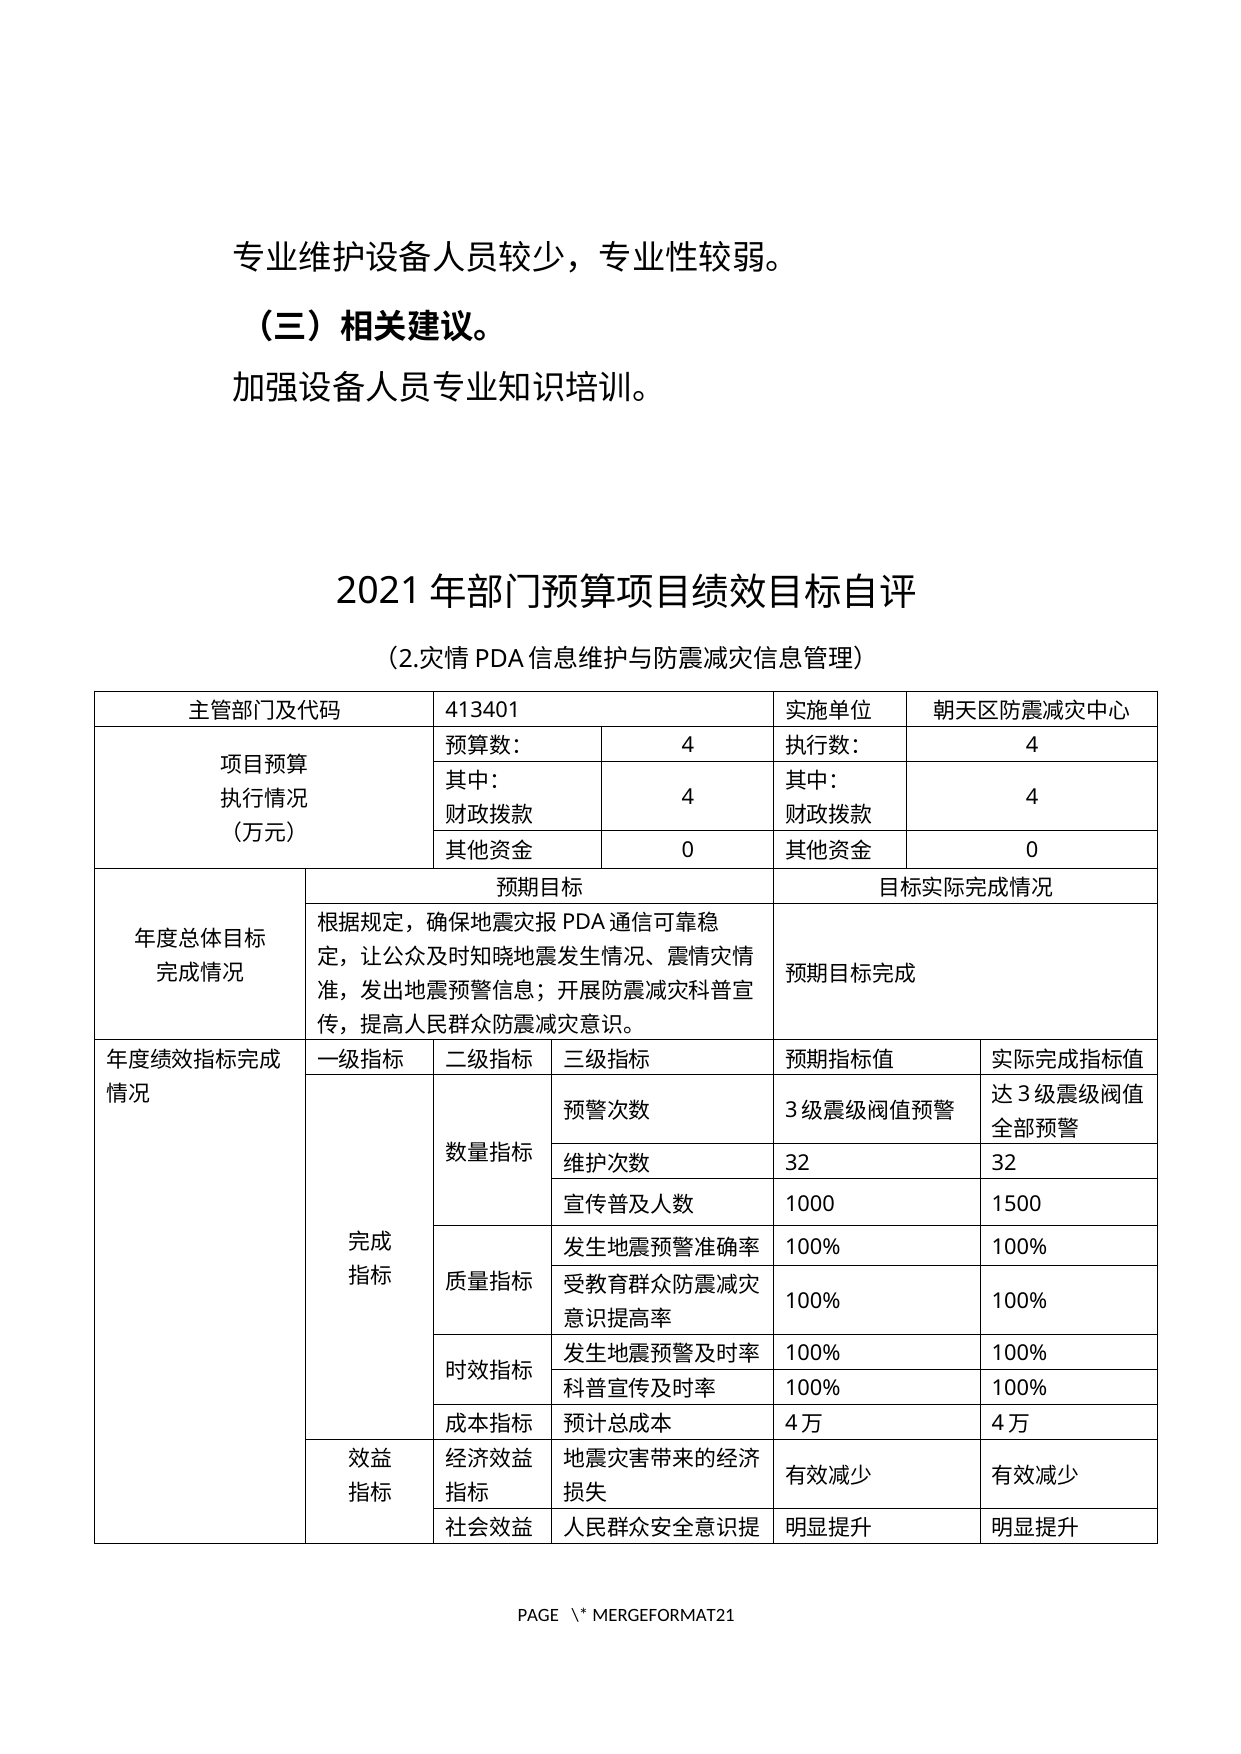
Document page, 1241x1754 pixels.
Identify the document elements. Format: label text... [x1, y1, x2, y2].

table_cell 维护次数 [552, 1144, 773, 1178]
table_cell 4万 [981, 1405, 1157, 1439]
table_header 朝天区防震减灾中心 [907, 692, 1157, 726]
table_cell 实际完成指标值 [981, 1040, 1157, 1074]
table_cell 32 [774, 1144, 980, 1178]
table_cell 社会效益指标 [434, 1509, 551, 1543]
table_cell 100% [981, 1266, 1157, 1334]
table_cell 质量指标 [434, 1226, 551, 1334]
table_cell 预警次数 [552, 1075, 773, 1143]
table_cell 人民群众安全意识提升 [552, 1509, 773, 1543]
table_cell 3级震级阀值预警 [774, 1075, 980, 1143]
table_cell 0 [907, 831, 1157, 867]
table_cell 一级指标 [306, 1040, 433, 1074]
table_cell 项目预算 执行情况 （万元） [95, 727, 433, 867]
table_cell 100% [774, 1266, 980, 1334]
text 专业维护设备人员较少，专业性较弱。 [165, 221, 1087, 288]
table_cell 发生地震预警准确率 [552, 1226, 773, 1265]
table_cell 预计总成本 [552, 1405, 773, 1439]
table_cell 完成 指标 [306, 1075, 433, 1439]
table_cell 其中： 财政拨款 [434, 762, 601, 830]
table_header 实施单位 [774, 692, 906, 726]
table_cell 时效指标 [434, 1335, 551, 1404]
table_cell 明显提升 [774, 1509, 980, 1543]
table_cell 其中： 财政拨款 [774, 762, 906, 830]
text （三）相关建议。 [165, 288, 1087, 351]
table_cell 100% [981, 1335, 1157, 1369]
table_cell 成本指标 [434, 1405, 551, 1439]
table_cell 有效减少 [774, 1440, 980, 1508]
table_cell 经济效益指标 [434, 1440, 551, 1508]
table_cell 二级指标 [434, 1040, 551, 1074]
table_cell 达3级震级阀值全部预警 [981, 1075, 1157, 1143]
table_cell 发生地震预警及时率 [552, 1335, 773, 1369]
table_cell 目标实际完成情况 [774, 869, 1157, 902]
table_cell 100% [981, 1370, 1157, 1404]
text 2021年部门预算项目绩效目标自评 [165, 555, 1087, 623]
table_cell 执行数： [774, 727, 906, 761]
table_cell 0 [602, 831, 773, 867]
table_cell 明显提升 [981, 1509, 1157, 1543]
table_cell 4 [907, 727, 1157, 761]
table_cell 其他资金 [774, 831, 906, 867]
table_cell 科普宣传及时率 [552, 1370, 773, 1404]
table_cell 其他资金 [434, 831, 601, 867]
table_cell 根据规定，确保地震灾报PDA通信可靠稳定，让公众及时知晓地震发生情况、震情灾情准，发出地震预警信息；开展防震减灾科普宣传，提高人民群众防震减灾意识。 [306, 904, 773, 1039]
table_cell 宣传普及人数 [552, 1179, 773, 1225]
table_cell 预期目标完成 [774, 904, 1157, 1039]
table_header 主管部门及代码 [95, 692, 433, 726]
table_cell 年度绩效指标完成情况 [95, 1040, 305, 1543]
table_cell 预算数： [434, 727, 601, 761]
table_cell 有效减少 [981, 1440, 1157, 1508]
table_cell 年度总体目标 完成情况 [95, 869, 305, 1039]
table_cell 1500 [981, 1179, 1157, 1225]
table_cell 受教育群众防震减灾意识提高率 [552, 1266, 773, 1334]
table_cell 100% [981, 1226, 1157, 1265]
table_cell 三级指标 [552, 1040, 773, 1074]
table_header 413401 [434, 692, 773, 726]
table_cell 4万 [774, 1405, 980, 1439]
table_cell 预期指标值 [774, 1040, 980, 1074]
table_cell 4 [602, 762, 773, 830]
table_cell 数量指标 [434, 1075, 551, 1225]
table_cell 4 [907, 762, 1157, 830]
table_cell 32 [981, 1144, 1157, 1178]
table_cell 100% [774, 1226, 980, 1265]
table_cell 预期目标 [306, 869, 773, 902]
table_cell 1000 [774, 1179, 980, 1225]
text 加强设备人员专业知识培训。 [165, 351, 1087, 419]
table_cell 4 [602, 727, 773, 761]
table_cell 100% [774, 1335, 980, 1369]
table_cell 100% [774, 1370, 980, 1404]
text （2.灾情PDA信息维护与防震减灾信息管理） [165, 623, 1087, 691]
table_cell 地震灾害带来的经济损失 [552, 1440, 773, 1508]
table_cell 效益 指标 [306, 1440, 433, 1543]
